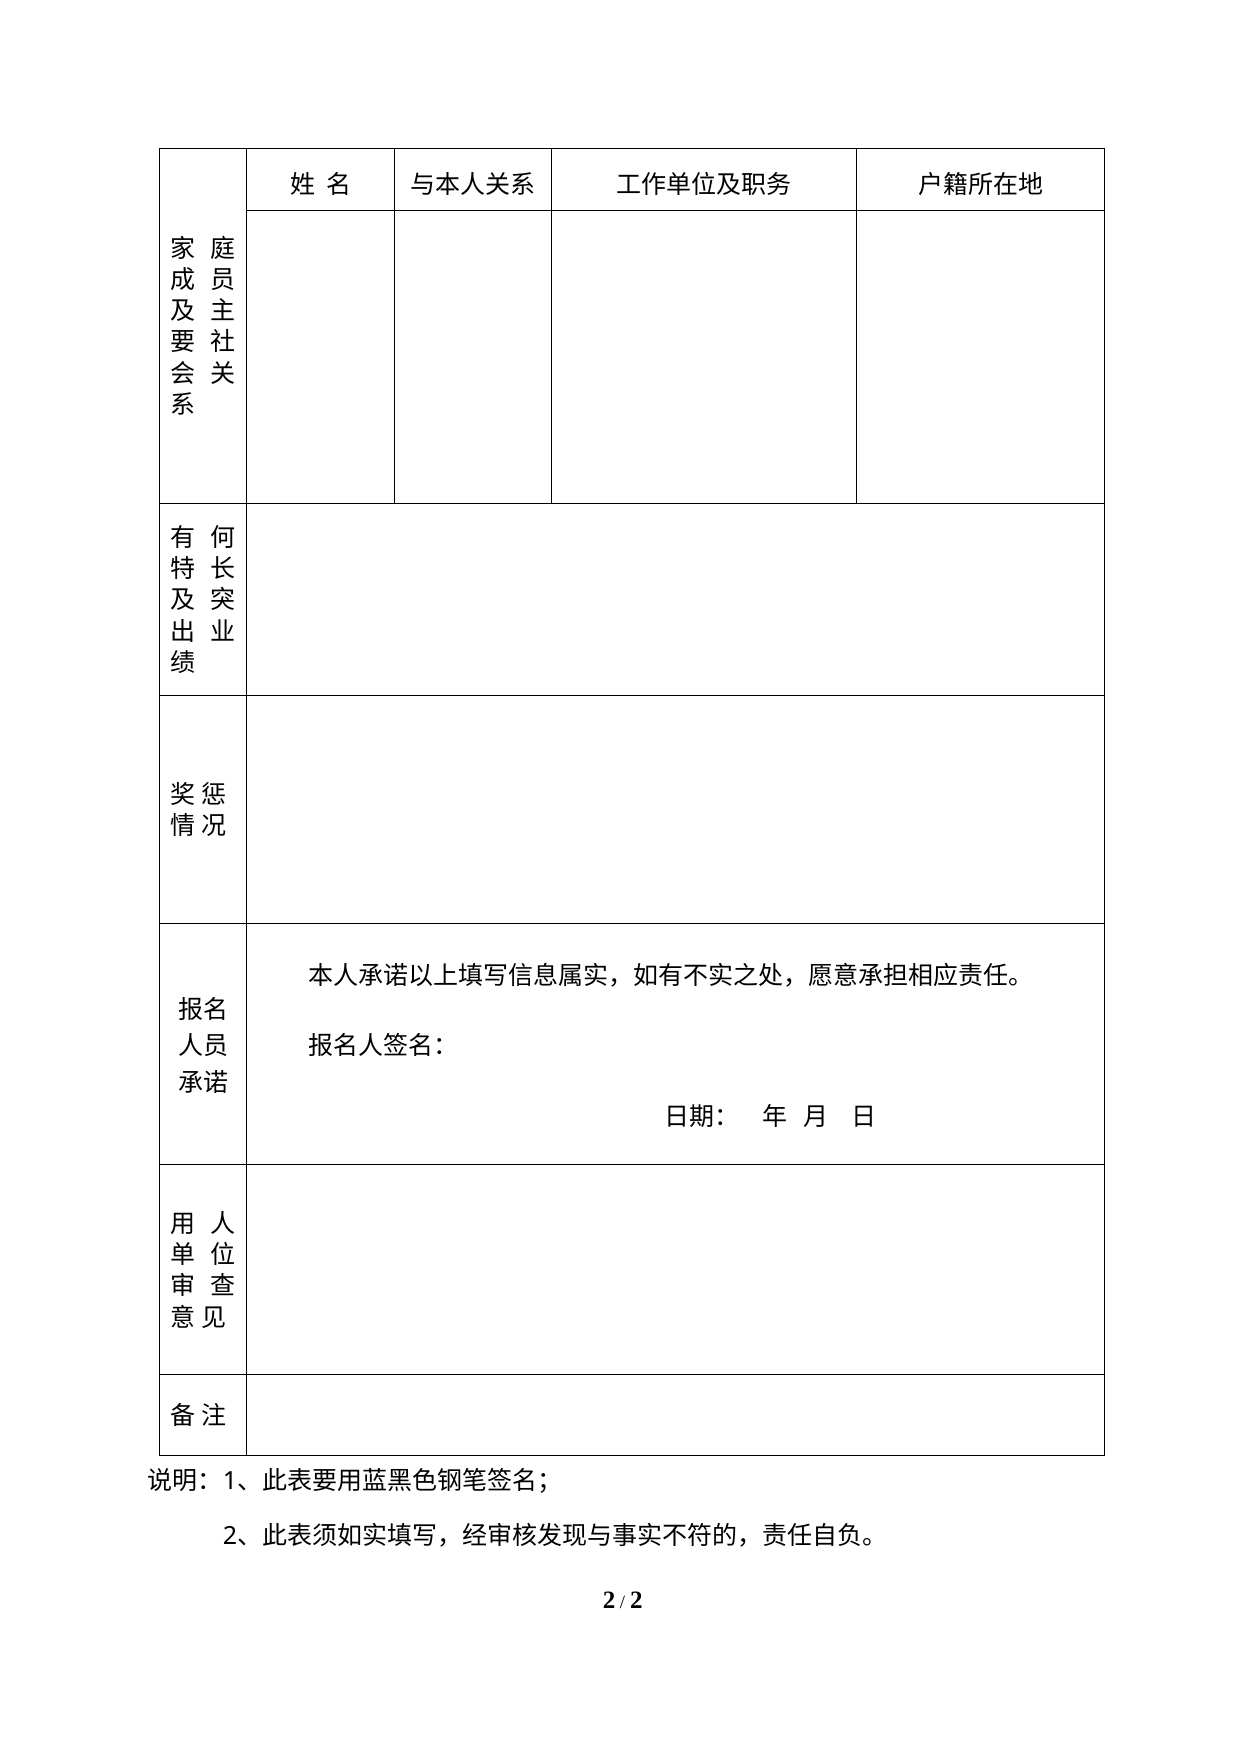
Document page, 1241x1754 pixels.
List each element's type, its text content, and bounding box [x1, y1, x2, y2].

table_cell [857, 211, 1104, 503]
table_cell 报名人员承诺 [160, 924, 246, 1164]
table_cell 用人单位审查意 见 [160, 1165, 246, 1374]
table_cell 家 庭成 员及 主要 社会 关系 [160, 149, 246, 503]
table_cell 户籍所在地 [857, 149, 1104, 210]
table_cell 奖 惩 情 况 [160, 696, 246, 922]
table_cell [247, 504, 1104, 695]
table_cell 与本人关系 [395, 149, 551, 210]
text 说明：1、此表要用蓝黑色钢笔签名； [148, 1456, 1092, 1498]
table_cell 有 何特 长及 突出 业绩 [160, 504, 246, 695]
table_cell 备 注 [160, 1375, 246, 1455]
table_cell [395, 211, 551, 503]
table_cell [552, 211, 856, 503]
table_cell 本人承诺以上填写信息属实，如有不实之处，愿意承担相应责任。 报名人签名： 日期： 年 月 日 [247, 924, 1104, 1164]
table_cell 姓 名 [247, 149, 394, 210]
table_cell [247, 1375, 1104, 1455]
table_cell [247, 1165, 1104, 1374]
table_cell 工作单位及职务 [552, 149, 856, 210]
table_cell [247, 211, 394, 503]
table_cell [247, 696, 1104, 922]
text 2、此表须如实填写，经审核发现与事实不符的，责任自负。 [148, 1498, 1092, 1556]
